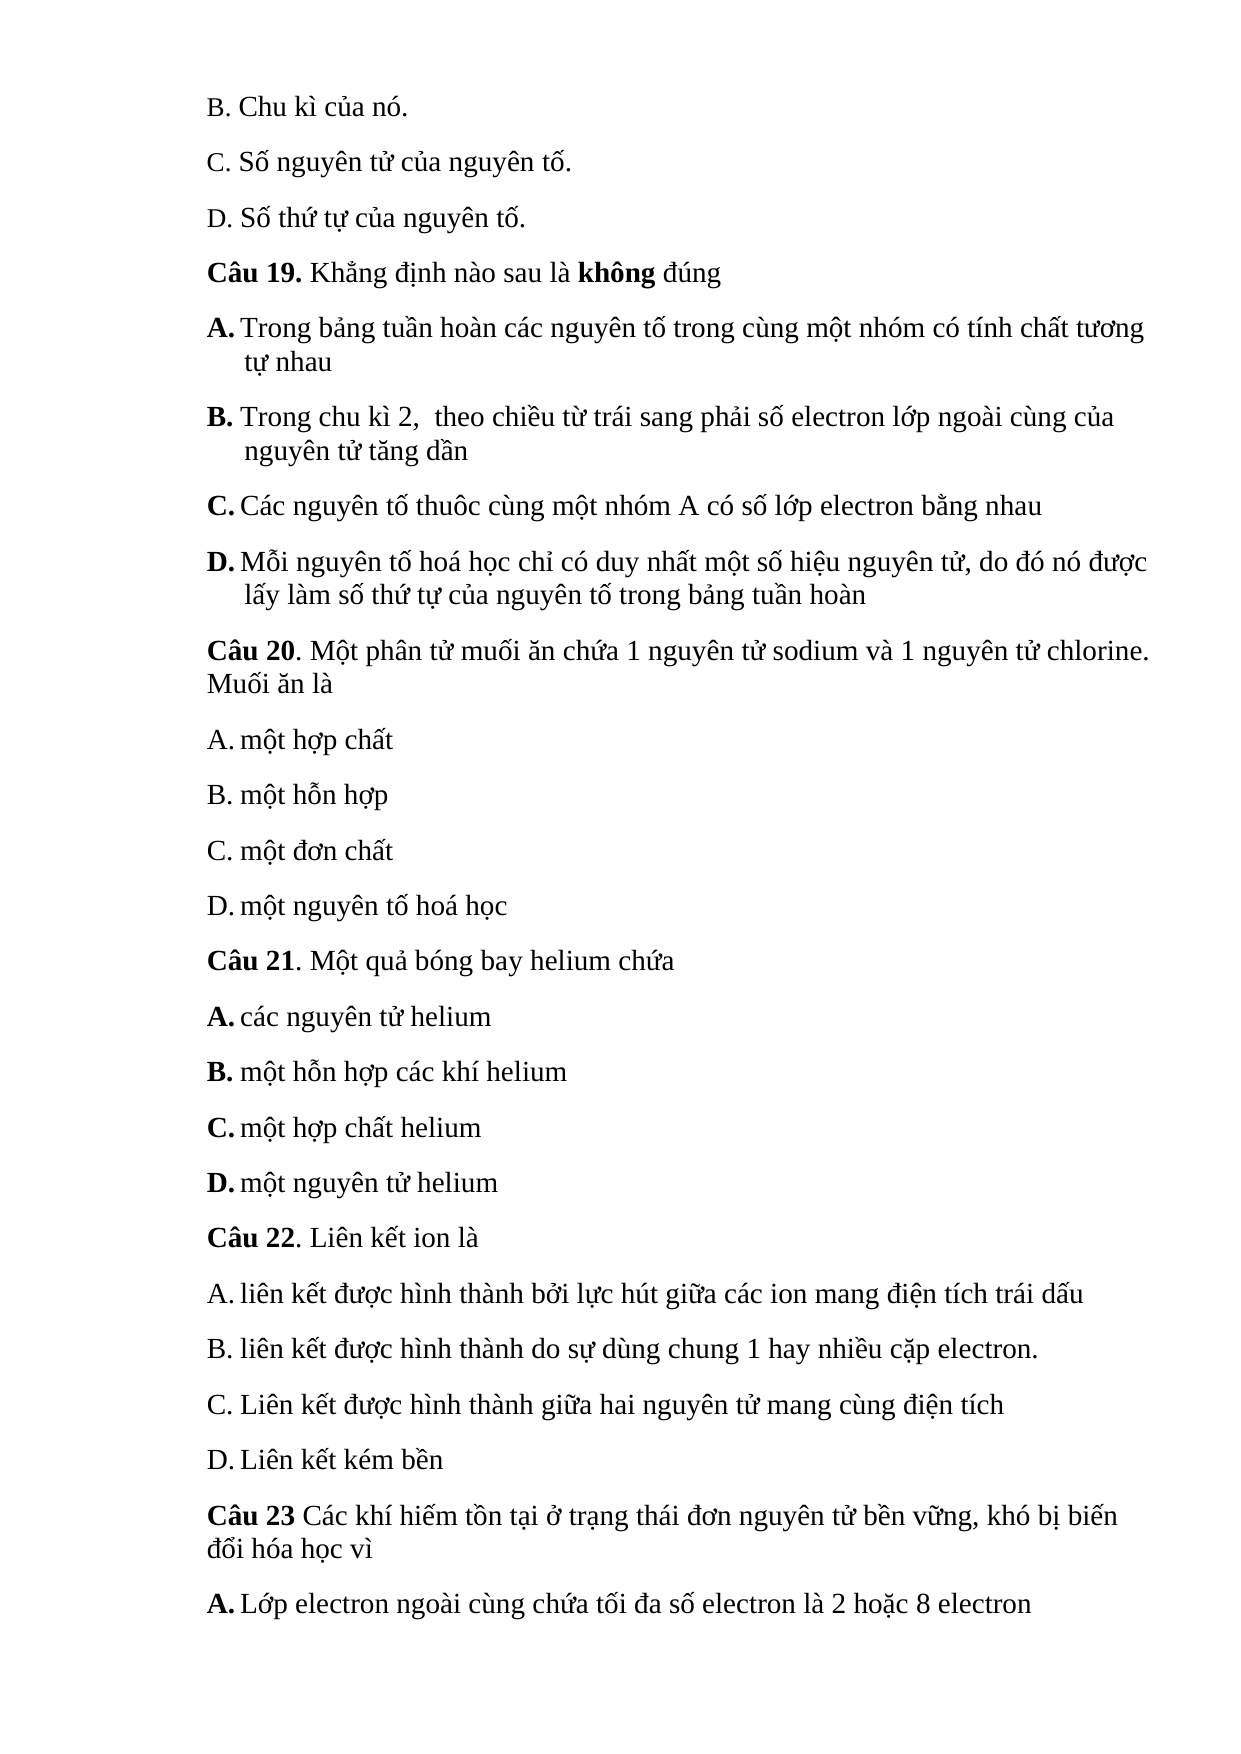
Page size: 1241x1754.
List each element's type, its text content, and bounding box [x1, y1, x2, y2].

list liên kết được hình thành do sự dùng chung 1 hay nhiều cặp electron. [207, 1331, 1152, 1365]
list liên kết được hình thành bởi lực hút giữa các ion mang điện tích trái dấu [207, 1276, 1152, 1309]
list một hỗn hợp các khí helium [207, 1054, 1152, 1088]
list Số nguyên tử của nguyên tố. [206, 144, 1152, 178]
list một nguyên tố hoá học [207, 888, 1152, 922]
list một hợp chất helium [207, 1110, 1152, 1143]
list Liên kết kém bền [207, 1442, 1152, 1476]
text Câu 23 Các khí hiếm tồn tại ở trạng thái đơn nguyên tử bền vững, khó bị biến đổi hóa học vì [207, 1498, 1152, 1565]
list một hợp chất [207, 722, 1152, 755]
list Lớp electron ngoài cùng chứa tối đa số electron là 2 hoặc 8 electron [207, 1587, 1152, 1620]
text Câu 21. Một quả bóng bay helium chứa [207, 943, 1152, 977]
list Trong bảng tuần hoàn các nguyên tố trong cùng một nhóm có tính chất tương tự nhau [207, 311, 1152, 378]
text Câu 19. Khẳng định nào sau là không đúng [207, 255, 1152, 289]
text Câu 22. Liên kết ion là [207, 1221, 1152, 1254]
list một đơn chất [207, 833, 1152, 866]
list Mỗi nguyên tố hoá học chỉ có duy nhất một số hiệu nguyên tử, do đó nó được lấy làm số thứ tự của nguyên tố trong bảng tuần hoàn [207, 544, 1152, 611]
list Liên kết được hình thành giữa hai nguyên tử mang cùng điện tích [207, 1387, 1152, 1420]
text Câu 20. Một phân tử muối ăn chứa 1 nguyên tử sodium và 1 nguyên tử chlorine. Muối ăn là [207, 633, 1152, 700]
list Số thứ tự của nguyên tố. [207, 200, 1152, 233]
list một nguyên tử helium [207, 1165, 1152, 1199]
list các nguyên tử helium [207, 999, 1152, 1032]
list Các nguyên tố thuôc cùng một nhóm A có số lớp electron bằng nhau [207, 488, 1152, 522]
list Chu kì của nó. [206, 89, 1152, 122]
list Trong chu kì 2, theo chiều từ trái sang phải số electron lớp ngoài cùng của nguyên tử tăng dần [207, 399, 1152, 467]
list một hỗn hợp [207, 777, 1152, 811]
